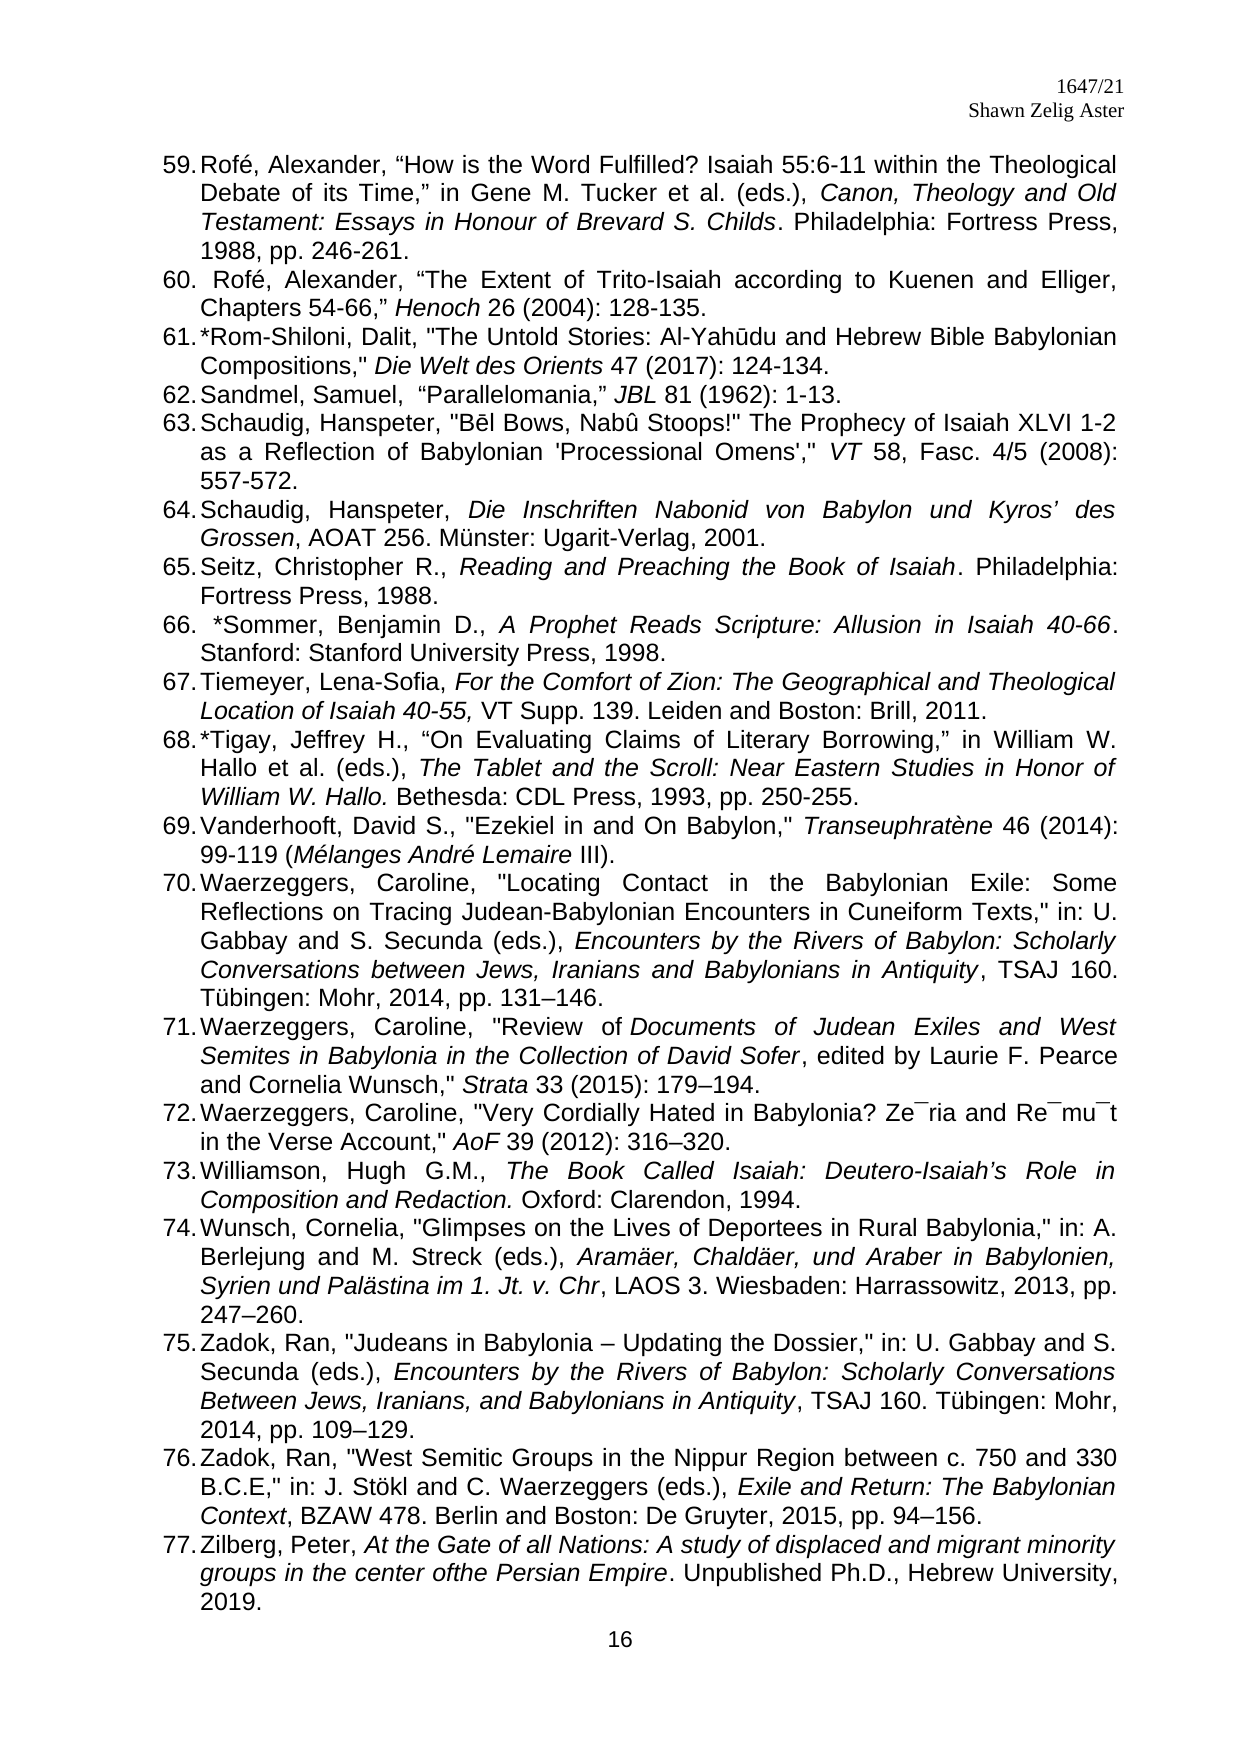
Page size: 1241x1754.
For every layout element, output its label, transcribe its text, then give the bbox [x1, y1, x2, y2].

list Zadok, Ran, "Judeans in Babylonia – Updating the Dossier," in: U. Gabbay and S. Secunda (eds.), Encounters by the Rivers of Babylon: Scholarly Conversations Between Jews, Iranians, and Babylonians in Antiquity, TSAJ 160. Tübingen: Mohr, 2014, pp. 109–129. [162, 1328, 1119, 1443]
list *Sommer, Benjamin D., A Prophet Reads Scripture: Allusion in Isaiah 40-66. Stanford: Stanford University Press, 1998. [162, 610, 1119, 667]
list Tiemeyer, Lena-Sofia, For the Comfort of Zion: The Geographical and Theological Location of Isaiah 40-55, VT Supp. 139. Leiden and Boston: Brill, 2011. [162, 667, 1119, 725]
list Waerzeggers, Caroline, "Review of Documents of Judean Exiles and West Semites in Babylonia in the Collection of David Sofer, edited by Laurie F. Pearce and Cornelia Wunsch," Strata 33 (2015): 179–194. [162, 1012, 1119, 1098]
list Rofé, Alexander, “How is the Word Fulfilled? Isaiah 55:6-11 within the Theological Debate of its Time,” in Gene M. Tucker et al. (eds.), Canon, Theology and Old Testament: Essays in Honour of Brevard S. Childs. Philadelphia: Fortress Press, 1988, pp. 246-261. [162, 150, 1119, 265]
list Sandmel, Samuel, “Parallelomania,” JBL 81 (1962): 1-13. [162, 380, 1119, 408]
list Rofé, Alexander, “The Extent of Trito-Isaiah according to Kuenen and Elliger, Chapters 54-66,” Henoch 26 (2004): 128-135. [162, 265, 1119, 322]
list Zilberg, Peter, At the Gate of all Nations: A study of displaced and migrant minority groups in the center ofthe Persian Empire. Unpublished Ph.D., Hebrew University, 2019. [162, 1530, 1119, 1616]
list Vanderhooft, David S., "Ezekiel in and On Babylon," Transeuphratène 46 (2014): 99-119 (Mélanges André Lemaire III). [162, 811, 1119, 868]
list *Tigay, Jeffrey H., “On Evaluating Claims of Literary Borrowing,” in William W. Hallo et al. (eds.), The Tablet and the Scroll: Near Eastern Studies in Honor of William W. Hallo. Bethesda: CDL Press, 1993, pp. 250-255. [162, 725, 1119, 811]
list Schaudig, Hanspeter, Die Inschriften Nabonid von Babylon und Kyros’ des Grossen, AOAT 256. Münster: Ugarit-Verlag, 2001. [162, 495, 1119, 552]
list Wunsch, Cornelia, "Glimpses on the Lives of Deportees in Rural Babylonia," in: A. Berlejung and M. Streck (eds.), Aramäer, Chaldäer, und Araber in Babylonien, Syrien und Palästina im 1. Jt. v. Chr, LAOS 3. Wiesbaden: Harrassowitz, 2013, pp. 247–260. [162, 1213, 1119, 1328]
list Schaudig, Hanspeter, "Bēl Bows, Nabû Stoops!" The Prophecy of Isaiah XLVI 1-2 as a Reflection of Babylonian 'Processional Omens'," VT 58, Fasc. 4/5 (2008): 557-572. [162, 408, 1119, 495]
list *Rom-Shiloni, Dalit, "The Untold Stories: Al-Yahūdu and Hebrew Bible Babylonian Compositions," Die Welt des Orients 47 (2017): 124-134. [162, 322, 1119, 380]
list Zadok, Ran, "West Semitic Groups in the Nippur Region between c. 750 and 330 B.C.E," in: J. Stökl and C. Waerzeggers (eds.), Exile and Return: The Babylonian Context, BZAW 478. Berlin and Boston: De Gruyter, 2015, pp. 94–156. [162, 1443, 1119, 1530]
list Waerzeggers, Caroline, "Very Cordially Hated in Babylonia? Ze¯ria and Re¯mu¯t in the Verse Account," AoF 39 (2012): 316–320. [162, 1098, 1119, 1156]
list Waerzeggers, Caroline, "Locating Contact in the Babylonian Exile: Some Reflections on Tracing Judean-Babylonian Encounters in Cuneiform Texts," in: U. Gabbay and S. Secunda (eds.), Encounters by the Rivers of Babylon: Scholarly Conversations between Jews, Iranians and Babylonians in Antiquity, TSAJ 160. Tübingen: Mohr, 2014, pp. 131–146. [162, 868, 1119, 1012]
list Williamson, Hugh G.M., The Book Called Isaiah: Deutero-Isaiah’s Role in Composition and Redaction. Oxford: Clarendon, 1994. [162, 1156, 1119, 1213]
list Seitz, Christopher R., Reading and Preaching the Book of Isaiah. Philadelphia: Fortress Press, 1988. [162, 552, 1119, 610]
